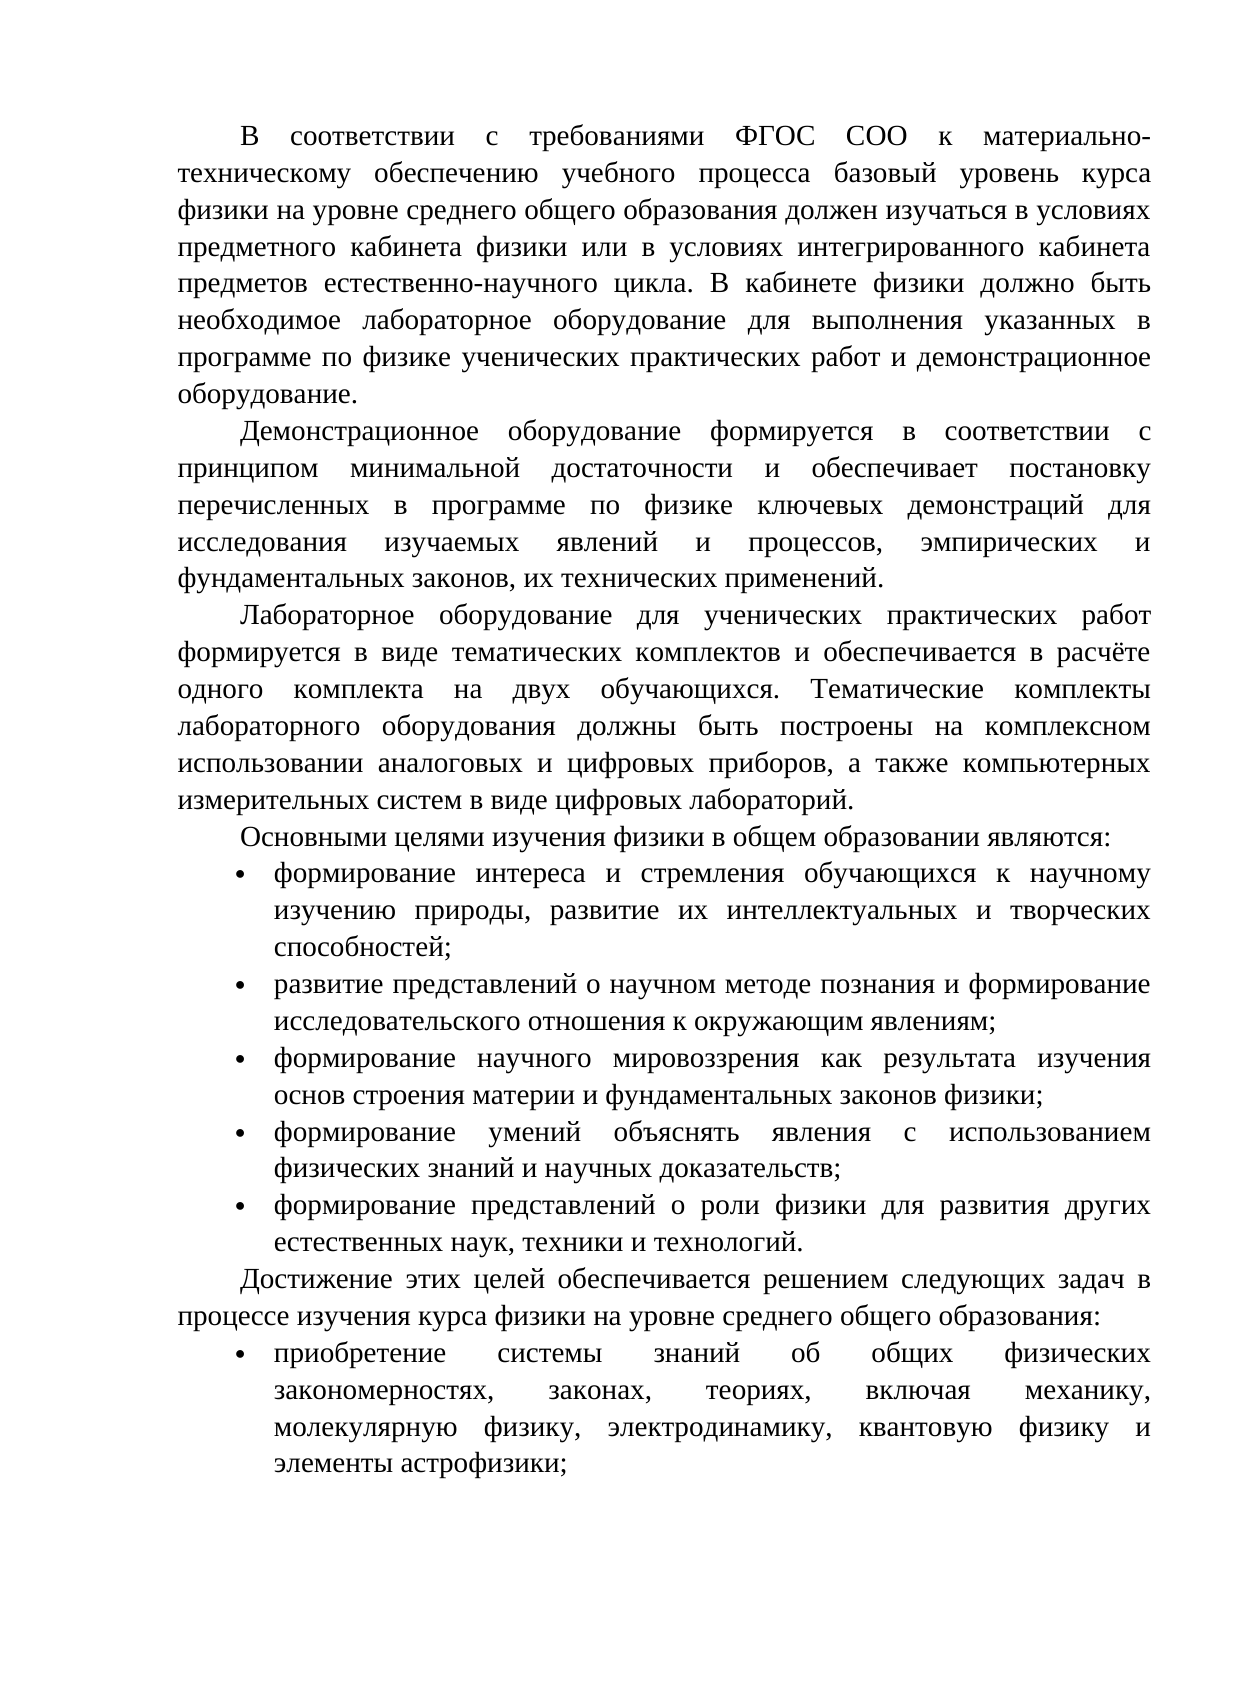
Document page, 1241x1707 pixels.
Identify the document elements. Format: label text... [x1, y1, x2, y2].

list приобретение системы знаний об общих физических закономерностях, законах, теориях, включая механику, молекулярную физику, электродинамику, квантовую физику и элементы астрофизики; [236, 1335, 1152, 1479]
text Основными целями изучения физики в общем образовании являются: [177, 819, 1152, 852]
list развитие представлений о научном методе познания и формирование исследовательского отношения к окружающим явлениям; [236, 966, 1152, 1037]
text Демонстрационное оборудование формируется в соответствии с принципом минимальной достаточности и обеспечивает постановку перечисленных в программе по физике ключевых демонстраций для исследования изучаемых явлений и процессов, эмпирических и фундаментальных законов, их технических применений. [177, 413, 1152, 594]
text Достижение этих целей обеспечивается решением следующих задач в процессе изучения курса физики на уровне среднего общего образования: [177, 1261, 1152, 1332]
text Лабораторное оборудование для ученических практических работ формируется в виде тематических комплектов и обеспечивается в расчёте одного комплекта на двух обучающихся. Тематические комплекты лабораторного оборудования должны быть построены на комплексном использовании аналоговых и цифровых приборов, а также компьютерных измерительных систем в виде цифровых лабораторий. [177, 597, 1152, 815]
text В соответствии с требованиями ФГОС СОО к материально-техническому обеспечению учебного процесса базовый уровень курса физики на уровне среднего общего образования должен изучаться в условиях предметного кабинета физики или в условиях интегрированного кабинета предметов естественно-научного цикла. В кабинете физики должно быть необходимое лабораторное оборудование для выполнения указанных в программе по физике ученических практических работ и демонстрационное оборудование. [177, 118, 1152, 410]
list формирование представлений о роли физики для развития других естественных наук, техники и технологий. [236, 1187, 1152, 1258]
list формирование интереса и стремления обучающихся к научному изучению природы, развитие их интеллектуальных и творческих способностей; [236, 856, 1152, 963]
list формирование умений объяснять явления с использованием физических знаний и научных доказательств; [236, 1114, 1152, 1184]
list формирование научного мировоззрения как результата изучения основ строения материи и фундаментальных законов физики; [236, 1040, 1152, 1110]
